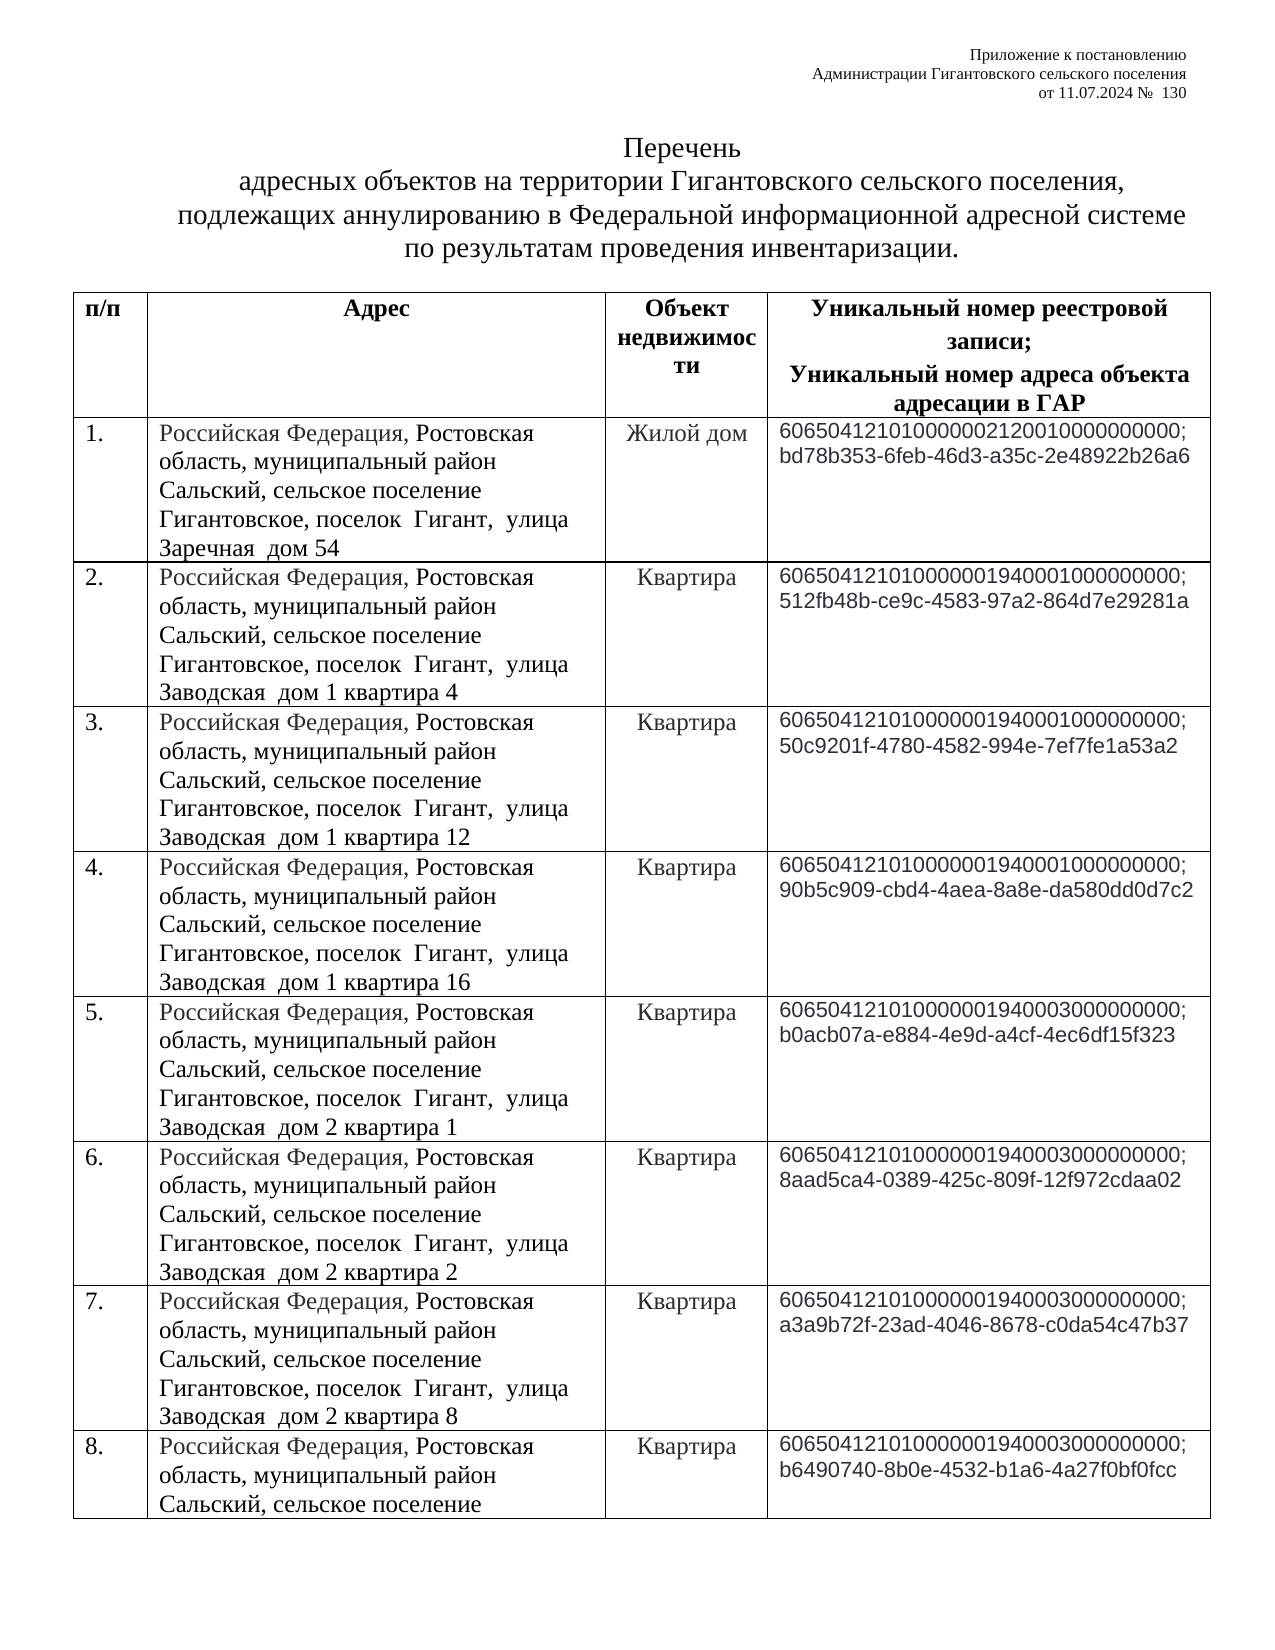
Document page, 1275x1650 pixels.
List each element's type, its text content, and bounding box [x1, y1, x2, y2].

table_cell [74, 1431, 147, 1517]
table_cell Российская Федерация, Ростовская область, муниципальный район Сальский, сельское поселение Гигантовское, поселок Гигант, улица Заводская дом 2 квартира 8 [148, 1286, 605, 1430]
table_header п/п [74, 293, 147, 417]
table_cell [74, 418, 147, 561]
text от 11.07.2024 № 130 [177, 83, 1186, 102]
table_cell 606504121010000001940003000000000; a3a9b72f-23ad-4046-8678-c0da54c47b37 [768, 1286, 1210, 1430]
table_cell Российская Федерация, Ростовская область, муниципальный район Сальский, сельское поселение Гигантовское, поселок Гигант, улица Заводская дом 2 квартира 2 [148, 1142, 605, 1285]
table_cell Российская Федерация, Ростовская область, муниципальный район Сальский, сельское поселение Гигантовское, поселок Гигант, улица Заводская дом 1 квартира 16 [148, 852, 605, 996]
table_cell 606504121010000001940001000000000; 50c9201f-4780-4582-994e-7ef7fe1a53a2 [768, 707, 1210, 851]
table_cell 606504121010000001940003000000000; 8aad5ca4-0389-425c-809f-12f972cdaa02 [768, 1142, 1210, 1285]
table_cell 606504121010000001940001000000000; 512fb48b-ce9c-4583-97a2-864d7e29281a [768, 563, 1210, 706]
table_cell Квартира [606, 1286, 767, 1430]
table_cell Российская Федерация, Ростовская область, муниципальный район Сальский, сельское поселение Гигантовское, поселок Гигант, улица Заречная дом 54 [148, 418, 605, 561]
table_cell 606504121010000001940001000000000; 90b5c909-cbd4-4aea-8a8e-da580dd0d7c2 [768, 852, 1210, 996]
table_cell [74, 1286, 147, 1430]
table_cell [148, 1431, 605, 1517]
table_cell Квартира [606, 1431, 767, 1517]
table_header Уникальный номер реестровой записи; Уникальный номер адреса объекта адресации в ГАР [768, 293, 1210, 417]
table_cell Российская Федерация, Ростовская область, муниципальный район Сальский, сельское поселение Гигантовское, поселок Гигант, улица Заводская дом 2 квартира 1 [148, 997, 605, 1141]
text Приложение к постановлению [177, 44, 1186, 63]
table_cell [74, 707, 147, 851]
table_cell Квартира [606, 997, 767, 1141]
table_cell [74, 852, 147, 996]
text Администрации Гигантовского сельского поселения [177, 63, 1186, 83]
table_header Объект недвижимости [606, 293, 767, 417]
table_cell Квартира [606, 852, 767, 996]
table_cell Российская Федерация, Ростовская область, муниципальный район Сальский, сельское поселение Гигантовское, поселок Гигант, улица Заводская дом 1 квартира 12 [148, 707, 605, 851]
table_cell [74, 997, 147, 1141]
table_cell 606504121010000002120010000000000; bd78b353-6feb-46d3-a35c-2e48922b26a6 [768, 418, 1210, 561]
text адресных объектов на территории Гигантовского сельского поселения, подлежащих аннулированию в Федеральной информационной адресной системе по результатам проведения инвентаризации. [177, 163, 1186, 264]
table_cell Квартира [606, 563, 767, 706]
table_cell Российская Федерация, Ростовская область, муниципальный район Сальский, сельское поселение Гигантовское, поселок Гигант, улица Заводская дом 1 квартира 4 [148, 563, 605, 706]
table_cell [74, 1142, 147, 1285]
table_cell 606504121010000001940003000000000; b0acb07a-e884-4e9d-a4cf-4ec6df15f323 [768, 997, 1210, 1141]
table_cell Квартира [606, 707, 767, 851]
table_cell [768, 1431, 1210, 1517]
table_header Адрес [148, 293, 605, 417]
table_cell [74, 563, 147, 706]
table_cell Квартира [606, 1142, 767, 1285]
text Перечень [177, 130, 1186, 163]
table_cell Жилой дом [606, 418, 767, 561]
